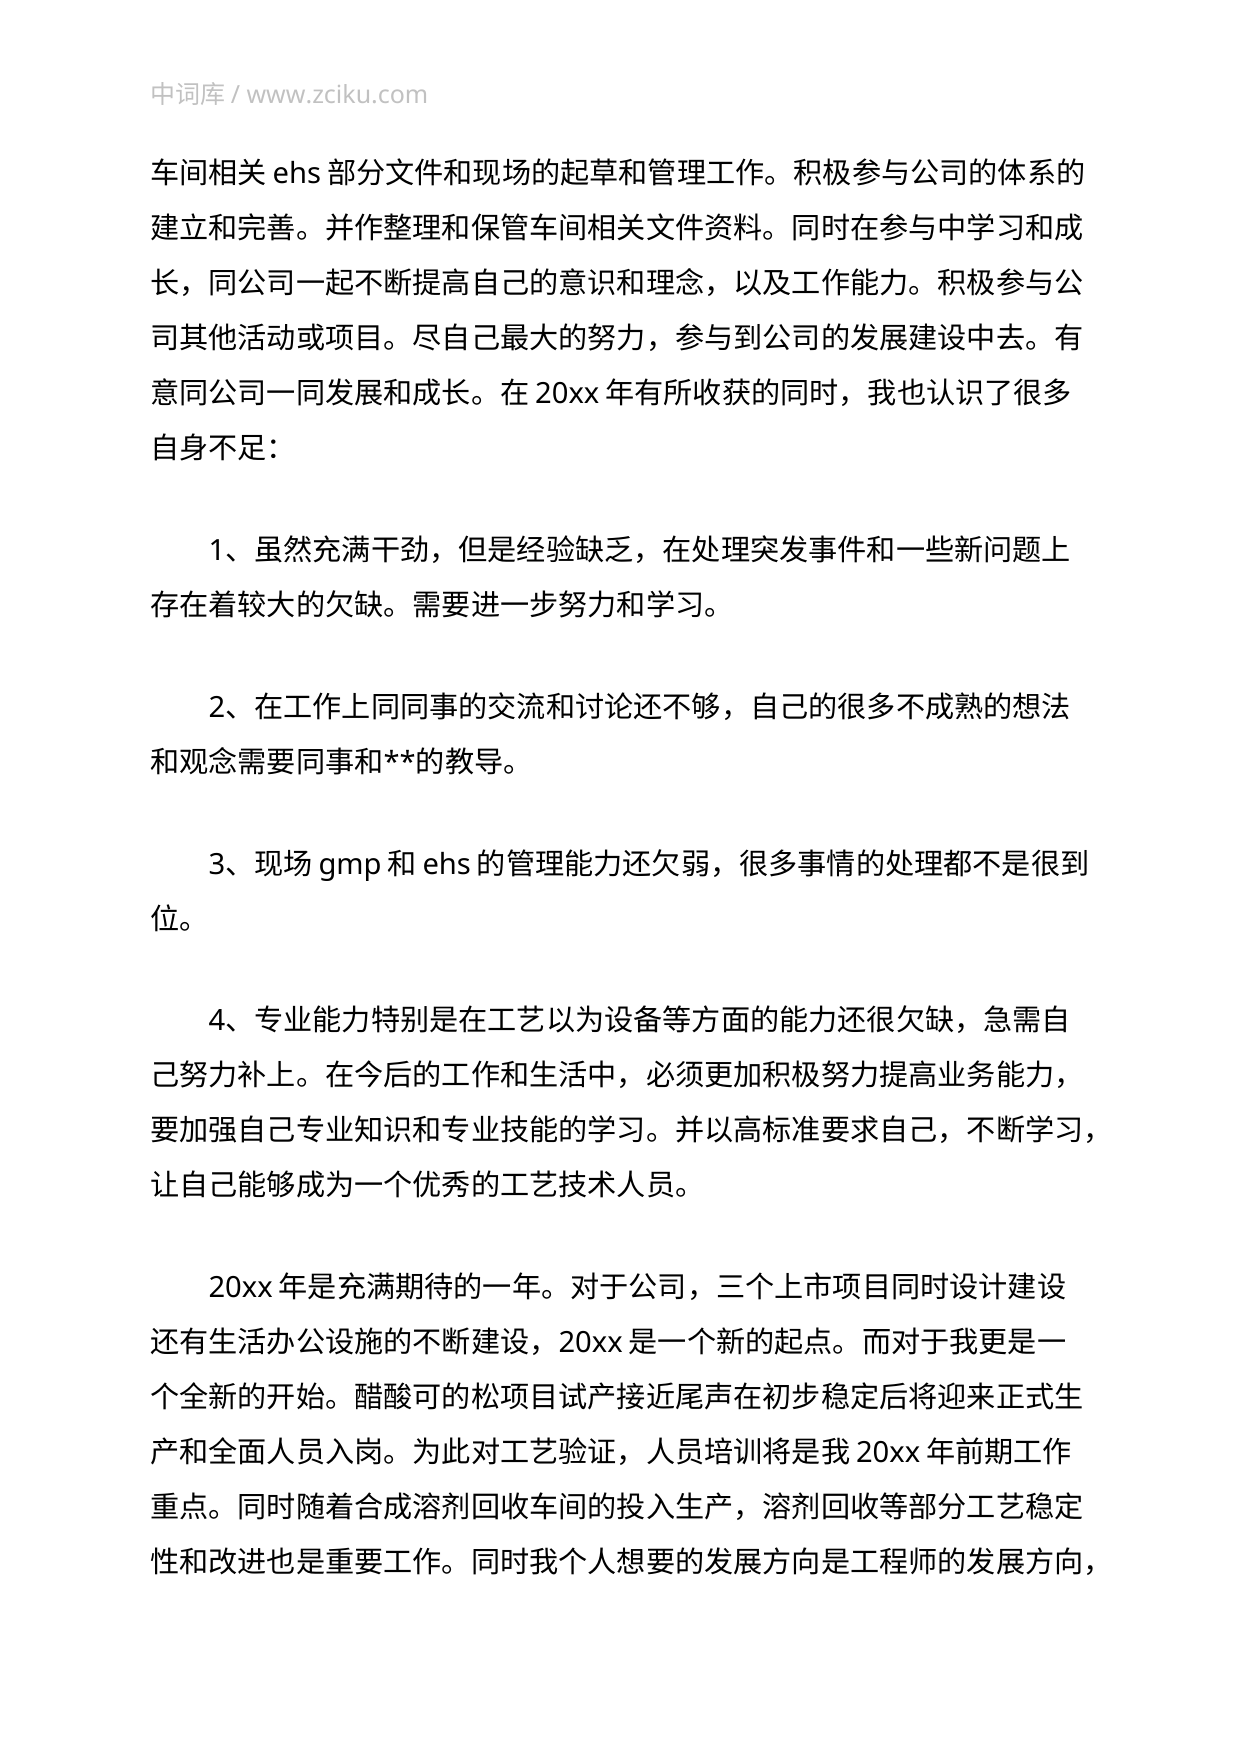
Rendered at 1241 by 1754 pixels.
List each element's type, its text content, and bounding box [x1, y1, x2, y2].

text 2、在工作上同同事的交流和讨论还不够，自己的很多不成熟的想法和观念需要同事和**的教导。 [150, 683, 1090, 781]
text 1、虽然充满干劲，但是经验缺乏，在处理突发事件和一些新问题上存在着较大的欠缺。需要进一步努力和学习。 [150, 526, 1090, 624]
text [150, 1263, 1090, 1581]
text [150, 150, 1090, 467]
text 3、现场gmp和ehs的管理能力还欠弱，很多事情的处理都不是很到位。 [150, 840, 1090, 937]
text 4、专业能力特别是在工艺以为设备等方面的能力还很欠缺，急需自己努力补上。在今后的工作和生活中，必须更加积极努力提高业务能力，要加强自己专业知识和专业技能的学习。并以高标准要求自己，不断学习，让自己能够成为一个优秀的工艺技术人员。 [150, 997, 1090, 1204]
